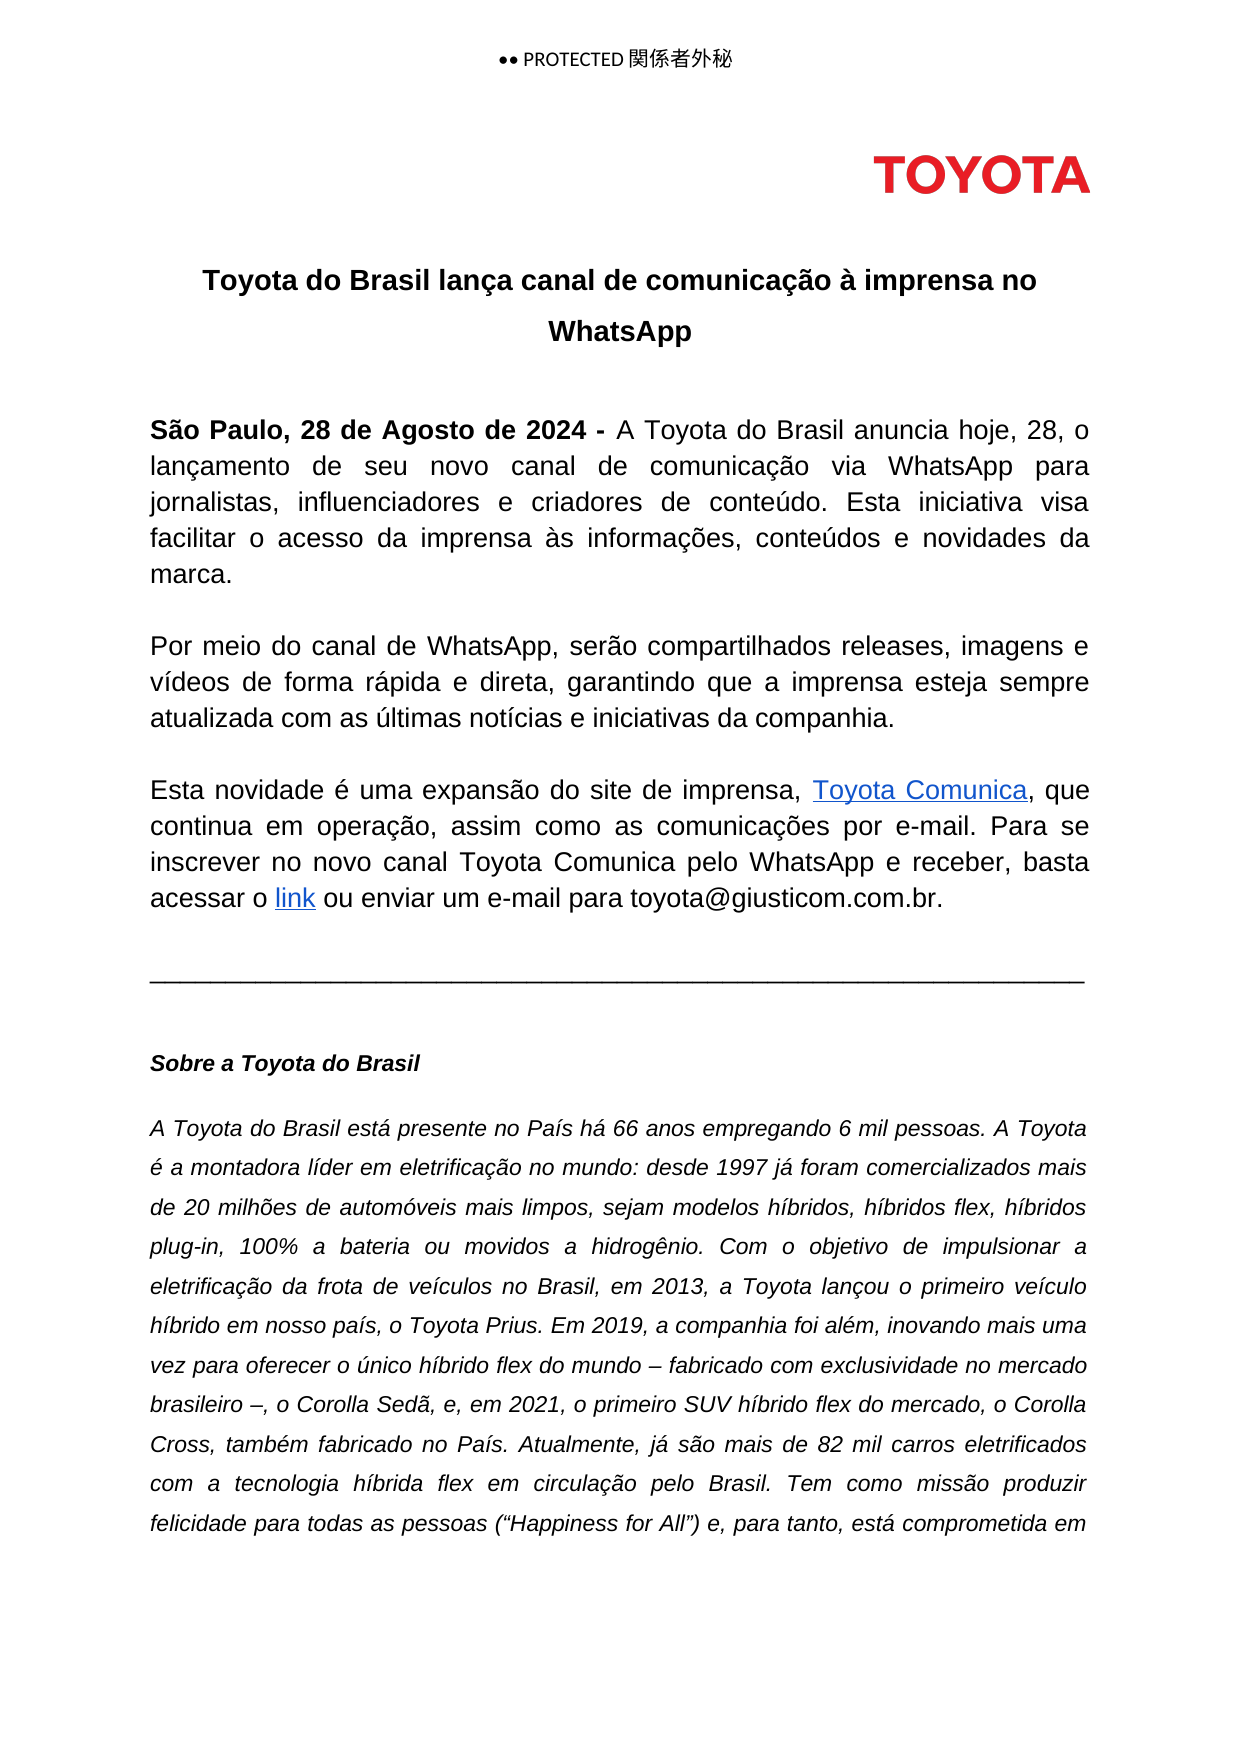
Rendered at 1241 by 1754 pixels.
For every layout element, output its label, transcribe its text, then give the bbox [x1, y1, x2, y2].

picture [873, 150, 1091, 200]
text Por meio do canal de WhatsApp, serão compartilhados releases, imagens e vídeos de forma rápida e direta, garantindo que a imprensa esteja sempre atualizada com as últimas notícias e iniciativas da companhia. [150, 630, 1090, 733]
text Esta novidade é uma expansão do site de imprensa, Toyota Comunica, que continua em operação, assim como as comunicações por e-mail. Para se inscrever no novo canal Toyota Comunica pelo WhatsApp e receber, basta acessar o link ou enviar um e-mail para toyota@giusticom.com.br. [150, 774, 1090, 913]
text São Paulo, 28 de Agosto de 2024 - A Toyota do Brasil anuncia hoje, 28, o lançamento de seu novo canal de comunicação via WhatsApp para jornalistas, influenciadores e criadores de conteúdo. Esta iniciativa visa facilitar o acesso da imprensa às informações, conteúdos e novidades da marca. [150, 414, 1090, 589]
text ______________________________________________________________ [150, 953, 1090, 985]
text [150, 1115, 1090, 1536]
text Sobre a Toyota do Brasil [150, 1050, 1090, 1077]
text Toyota do Brasil lança canal de comunicação à imprensa no WhatsApp [150, 263, 1090, 347]
